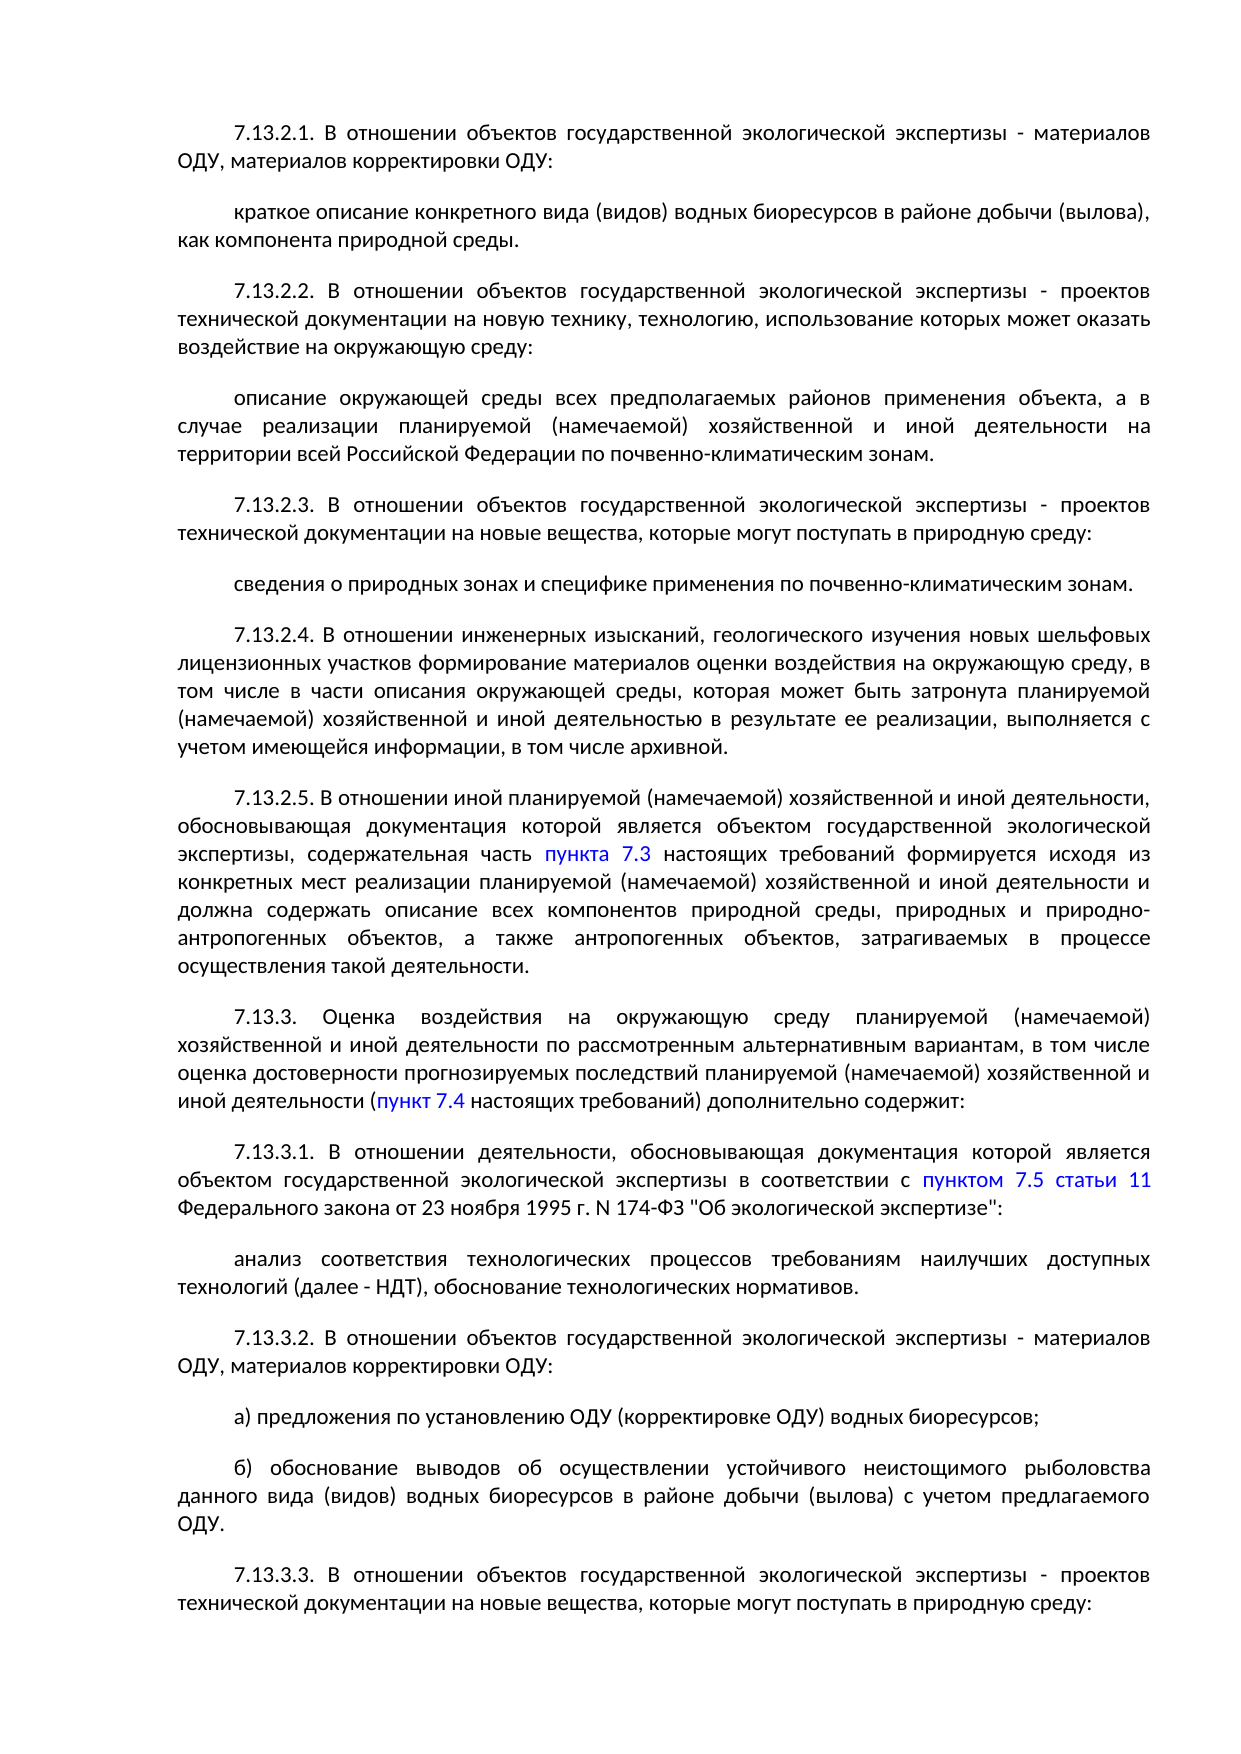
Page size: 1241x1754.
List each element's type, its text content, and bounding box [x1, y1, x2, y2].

text анализ соответствия технологических процессов требованиям наилучших доступных технологий (далее - НДТ), обоснование технологических нормативов. [177, 1244, 1152, 1300]
text 7.13.2.3. В отношении объектов государственной экологической экспертизы - проектов технической документации на новые вещества, которые могут поступать в природную среду: [177, 490, 1152, 546]
text 7.13.3.3. В отношении объектов государственной экологической экспертизы - проектов технической документации на новые вещества, которые могут поступать в природную среду: [177, 1560, 1152, 1616]
text а) предложения по установлению ОДУ (корректировке ОДУ) водных биоресурсов; [177, 1402, 1152, 1430]
text б) обоснование выводов об осуществлении устойчивого неистощимого рыболовства данного вида (видов) водных биоресурсов в районе добычи (вылова) с учетом предлагаемого ОДУ. [177, 1453, 1152, 1537]
text 7.13.3. Оценка воздействия на окружающую среду планируемой (намечаемой) хозяйственной и иной деятельности по рассмотренным альтернативным вариантам, в том числе оценка достоверности прогнозируемых последствий планируемой (намечаемой) хозяйственной и иной деятельности (пункт 7.4 настоящих требований) дополнительно содержит: [177, 1002, 1152, 1114]
text 7.13.2.4. В отношении инженерных изысканий, геологического изучения новых шельфовых лицензионных участков формирование материалов оценки воздействия на окружающую среду, в том числе в части описания окружающей среды, которая может быть затронута планируемой (намечаемой) хозяйственной и иной деятельностью в результате ее реализации, выполняется с учетом имеющейся информации, в том числе архивной. [177, 620, 1152, 760]
text 7.13.2.1. В отношении объектов государственной экологической экспертизы - материалов ОДУ, материалов корректировки ОДУ: [177, 118, 1152, 174]
text сведения о природных зонах и специфике применения по почвенно-климатическим зонам. [177, 569, 1152, 597]
text 7.13.3.2. В отношении объектов государственной экологической экспертизы - материалов ОДУ, материалов корректировки ОДУ: [177, 1323, 1152, 1379]
text 7.13.2.2. В отношении объектов государственной экологической экспертизы - проектов технической документации на новую технику, технологию, использование которых может оказать воздействие на окружающую среду: [177, 276, 1152, 360]
text описание окружающей среды всех предполагаемых районов применения объекта, а в случае реализации планируемой (намечаемой) хозяйственной и иной деятельности на территории всей Российской Федерации по почвенно-климатическим зонам. [177, 383, 1152, 467]
text 7.13.3.1. В отношении деятельности, обосновывающая документация которой является объектом государственной экологической экспертизы в соответствии с пунктом 7.5 статьи 11 Федерального закона от 23 ноября 1995 г. N 174-ФЗ "Об экологической экспертизе": [177, 1137, 1152, 1221]
text краткое описание конкретного вида (видов) водных биоресурсов в районе добычи (вылова), как компонента природной среды. [177, 197, 1152, 253]
text 7.13.2.5. В отношении иной планируемой (намечаемой) хозяйственной и иной деятельности, обосновывающая документация которой является объектом государственной экологической экспертизы, содержательная часть пункта 7.3 настоящих требований формируется исходя из конкретных мест реализации планируемой (намечаемой) хозяйственной и иной деятельности и должна содержать описание всех компонентов природной среды, природных и природно-антропогенных объектов, а также антропогенных объектов, затрагиваемых в процессе осуществления такой деятельности. [177, 783, 1152, 979]
